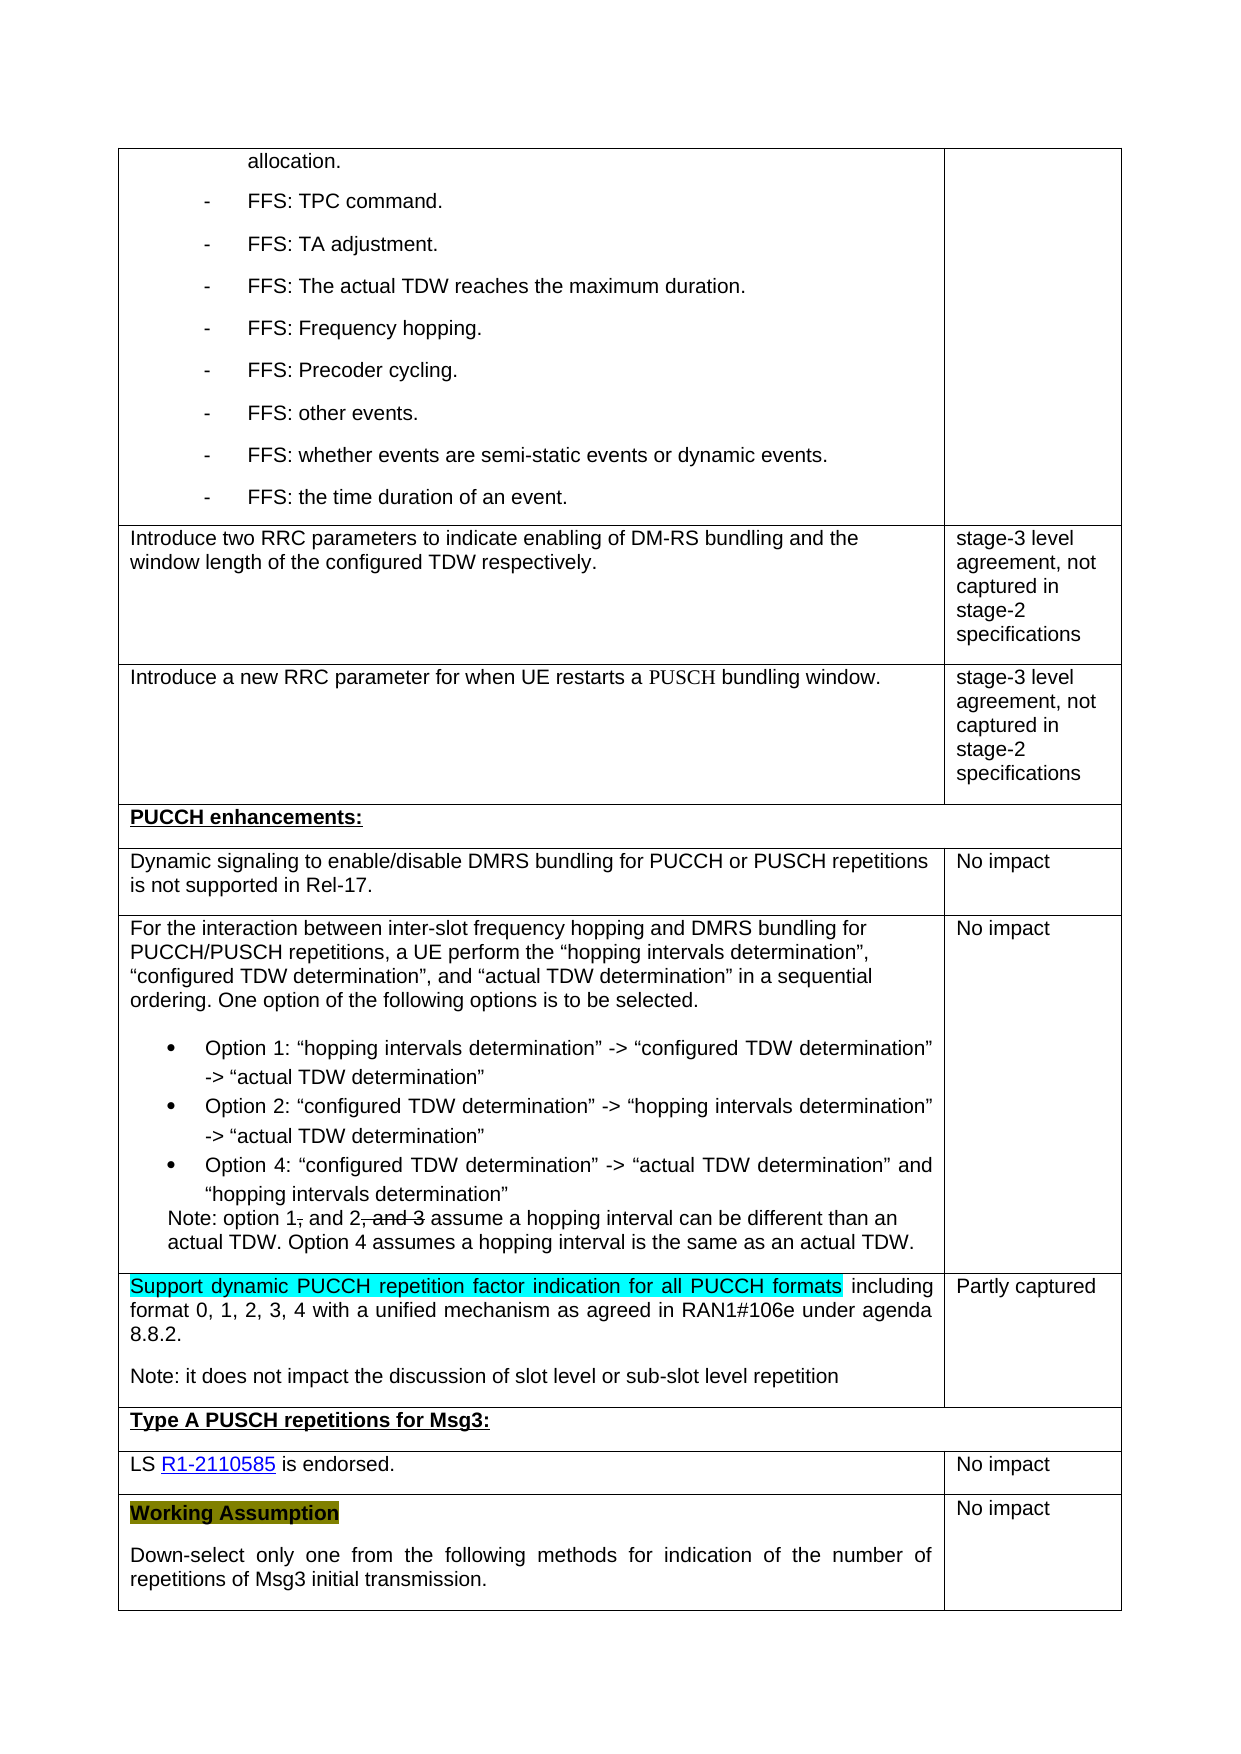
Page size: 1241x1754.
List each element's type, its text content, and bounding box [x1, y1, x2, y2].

table_cell No impact [945, 849, 1121, 915]
table_cell Support dynamic PUCCH repetition factor indication for all PUCCH formats including format 0, 1, 2, 3, 4 with a unified mechanism as agreed in RAN1#106e under agenda 8.8.2. Note: it does not impact the discussion of slot level or sub-slot level repetition [119, 1274, 944, 1407]
table_cell Dynamic signaling to enable/disable DMRS bundling for PUCCH or PUSCH repetitions is not supported in Rel-17. [119, 849, 944, 915]
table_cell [945, 149, 1121, 524]
table_cell For the interaction between inter-slot frequency hopping and DMRS bundling for PUCCH/PUSCH repetitions, a UE perform the “hopping intervals determination”, “configured TDW determination”, and “actual TDW determination” in a sequential ordering. One option of the following options is to be selected. Option 1: “hopping intervals determination” -> “configured TDW determination” -> “actual TDW determination” Option 2: “configured TDW determination” -> “hopping intervals determination” -> “actual TDW determination” Option 4: “configured TDW determination” -> “actual TDW determination” and “hopping intervals determination” Note: option 1, and 2, and 3 assume a hopping interval can be different than an actual TDW. Option 4 assumes a hopping interval is the same as an actual TDW. [119, 916, 944, 1272]
table_cell stage-3 level agreement, not captured in stage-2 specifications [945, 526, 1121, 664]
table_cell PUCCH enhancements: [119, 805, 1121, 847]
table_cell Introduce two RRC parameters to indicate enabling of DM-RS bundling and the window length of the configured TDW respectively. [119, 526, 944, 664]
table_cell No impact [945, 1495, 1121, 1610]
table_cell LS R1-2110585 is endorsed. [119, 1452, 944, 1494]
table_cell Type A PUSCH repetitions for Msg3: [119, 1408, 1121, 1451]
table_cell No impact [945, 1452, 1121, 1494]
table_cell Introduce a new RRC parameter for when UE restarts a PUSCH bundling window. [119, 665, 944, 804]
table_cell stage-3 level agreement, not captured in stage-2 specifications [945, 665, 1121, 804]
table_cell No impact [945, 916, 1121, 1272]
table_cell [119, 1495, 944, 1610]
table_cell Partly captured [945, 1274, 1121, 1407]
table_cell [119, 149, 944, 524]
